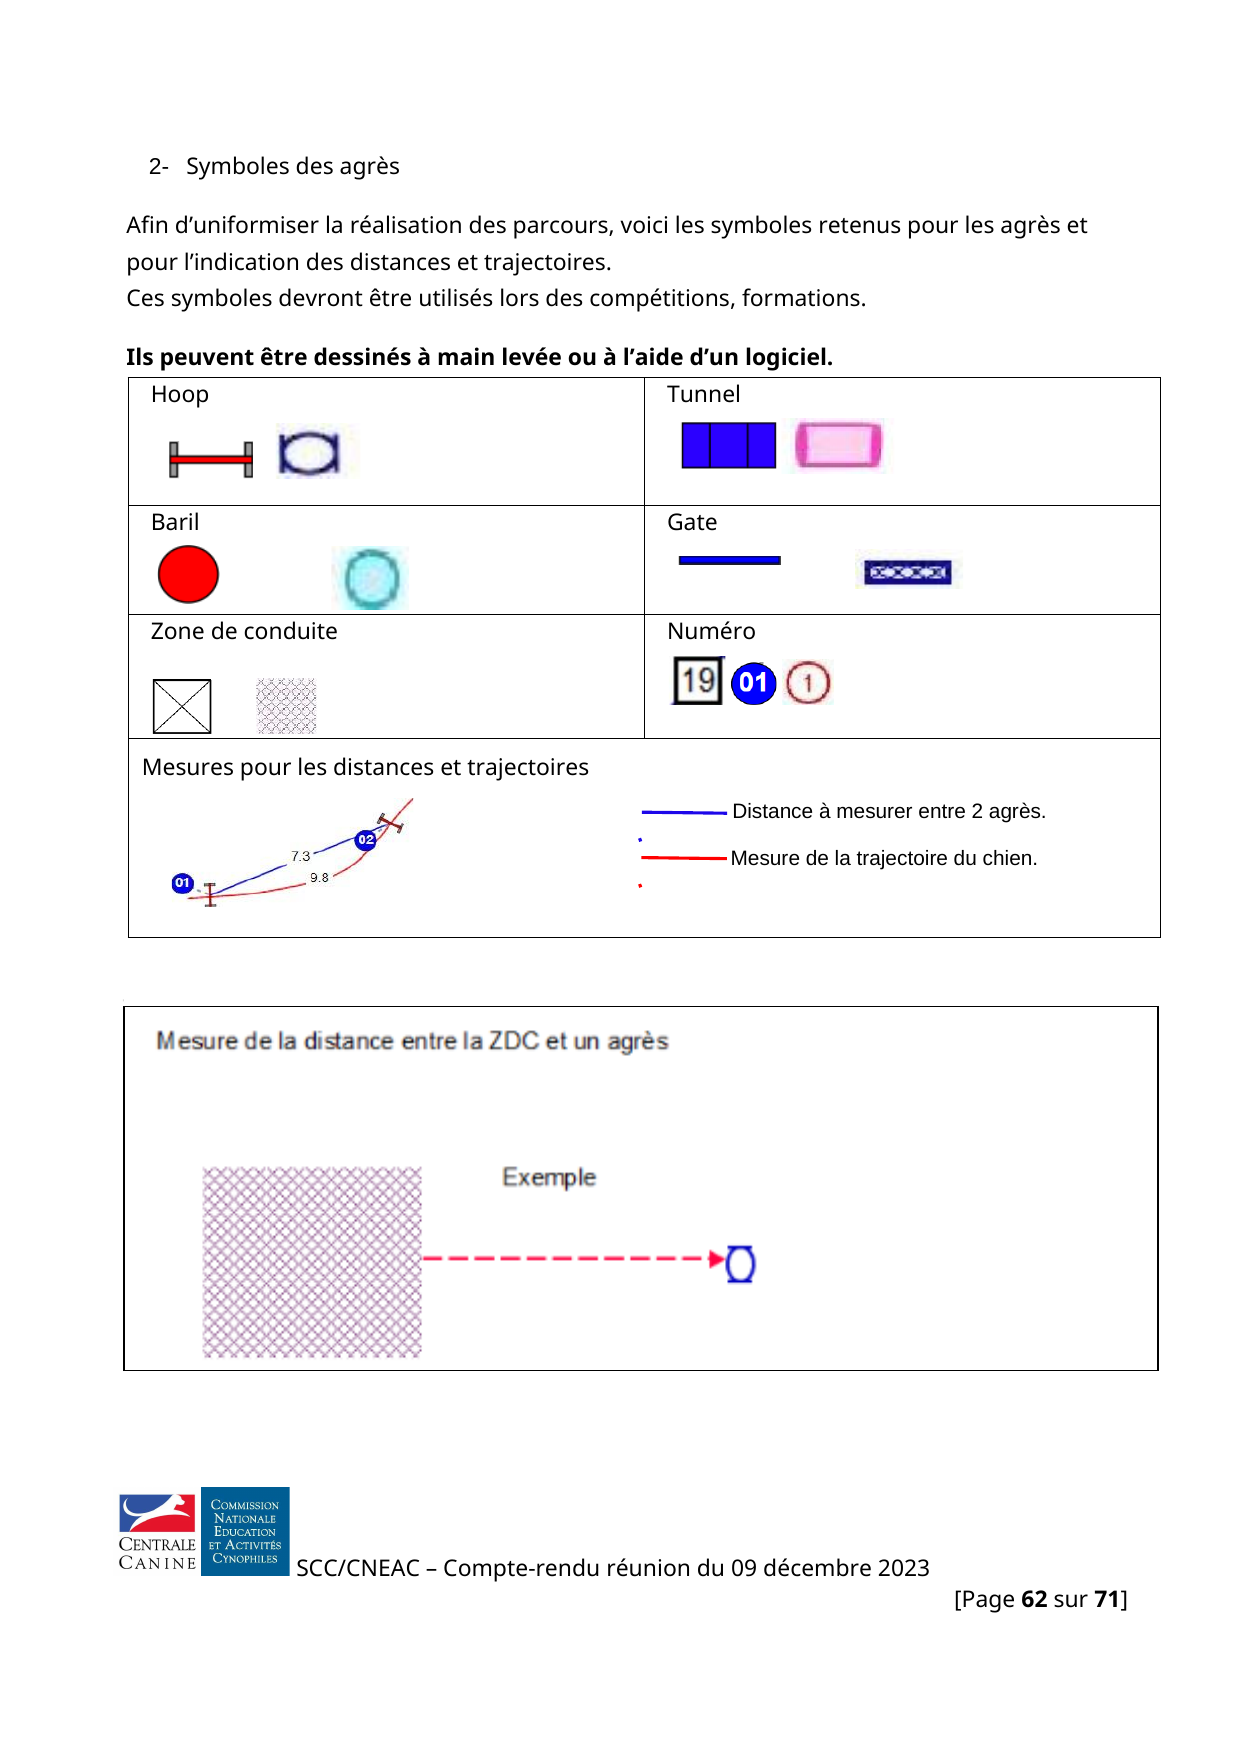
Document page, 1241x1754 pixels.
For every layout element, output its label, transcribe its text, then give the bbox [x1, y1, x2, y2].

picture [678, 556, 781, 565]
text Ces symboles devront être utilisés lors des compétitions, formations. [126, 281, 1128, 313]
text Ils peuvent être dessinés à main levée ou à l’aide d’un logiciel. [126, 341, 1128, 372]
picture [782, 659, 834, 705]
table_cell Gate [645, 506, 1160, 614]
picture [112, 1487, 290, 1576]
table_cell Mesures pour les distances et trajectoires [129, 739, 1160, 937]
picture [169, 441, 253, 479]
picture [256, 678, 318, 734]
picture [331, 546, 410, 610]
picture [668, 656, 726, 705]
table_header Tunnel [645, 378, 1160, 505]
picture [666, 418, 895, 474]
picture [855, 549, 964, 589]
picture [125, 1007, 1157, 1370]
picture [157, 545, 220, 604]
table_cell Baril [129, 506, 644, 614]
table_cell Zone de conduite [129, 615, 644, 737]
picture [275, 423, 361, 479]
subtitle Symboles des agrès [149, 150, 1128, 181]
picture [731, 662, 777, 705]
text Afin d’uniformiser la réalisation des parcours, voici les symboles retenus pour les agrès et pour l’indication des distances et trajectoires. [126, 209, 1128, 277]
table_cell Numéro [645, 615, 1160, 737]
table_header Hoop [129, 378, 644, 505]
picture [152, 678, 212, 734]
